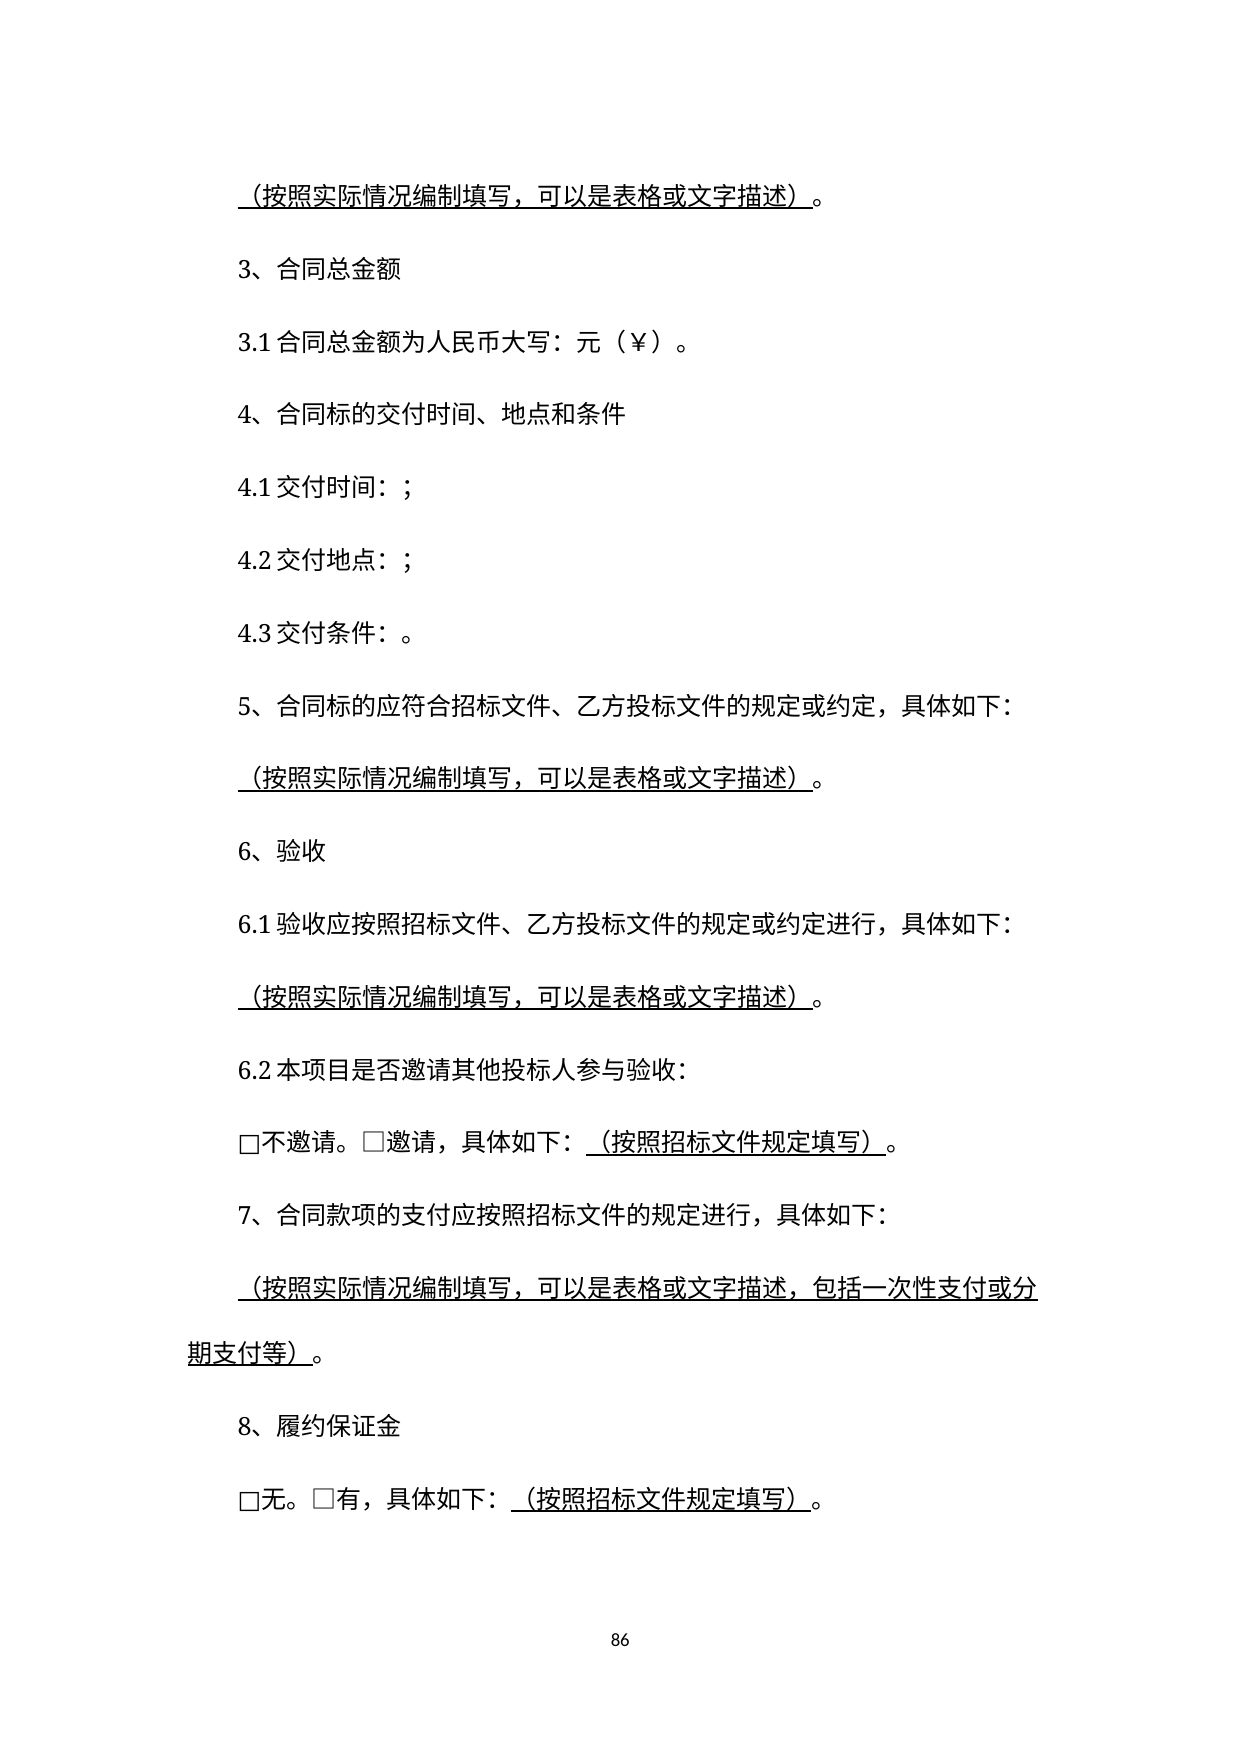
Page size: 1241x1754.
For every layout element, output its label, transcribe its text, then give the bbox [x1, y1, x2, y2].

text 6.1验收应按照招标文件、乙方投标文件的规定或约定进行，具体如下： [187, 890, 1053, 955]
text （按照实际情况编制填写，可以是表格或文字描述）。 [187, 744, 1053, 809]
text 6、验收 [187, 817, 1053, 882]
text 4.2交付地点：； [187, 526, 1053, 591]
text 5、合同标的应符合招标文件、乙方投标文件的规定或约定，具体如下： [187, 672, 1053, 737]
text （按照实际情况编制填写，可以是表格或文字描述）。 [187, 963, 1053, 1028]
text 3.1合同总金额为人民币大写：元（￥）。 [187, 308, 1053, 373]
text 4、合同标的交付时间、地点和条件 [187, 380, 1053, 445]
text 8、履约保证金 [187, 1392, 1053, 1457]
text □不邀请。□邀请，具体如下：（按照招标文件规定填写）。 [187, 1108, 1053, 1173]
text （按照实际情况编制填写，可以是表格或文字描述）。 [187, 162, 1053, 227]
text 6.2本项目是否邀请其他投标人参与验收： [187, 1036, 1053, 1101]
text □无。□有，具体如下：（按照招标文件规定填写）。 [187, 1465, 1053, 1530]
text 4.3交付条件：。 [187, 599, 1053, 664]
text 3、合同总金额 [187, 235, 1053, 300]
text （按照实际情况编制填写，可以是表格或文字描述，包括一次性支付或分期支付等）。 [187, 1254, 1053, 1384]
text 4.1交付时间：； [187, 453, 1053, 518]
text 7、合同款项的支付应按照招标文件的规定进行，具体如下： [187, 1181, 1053, 1246]
